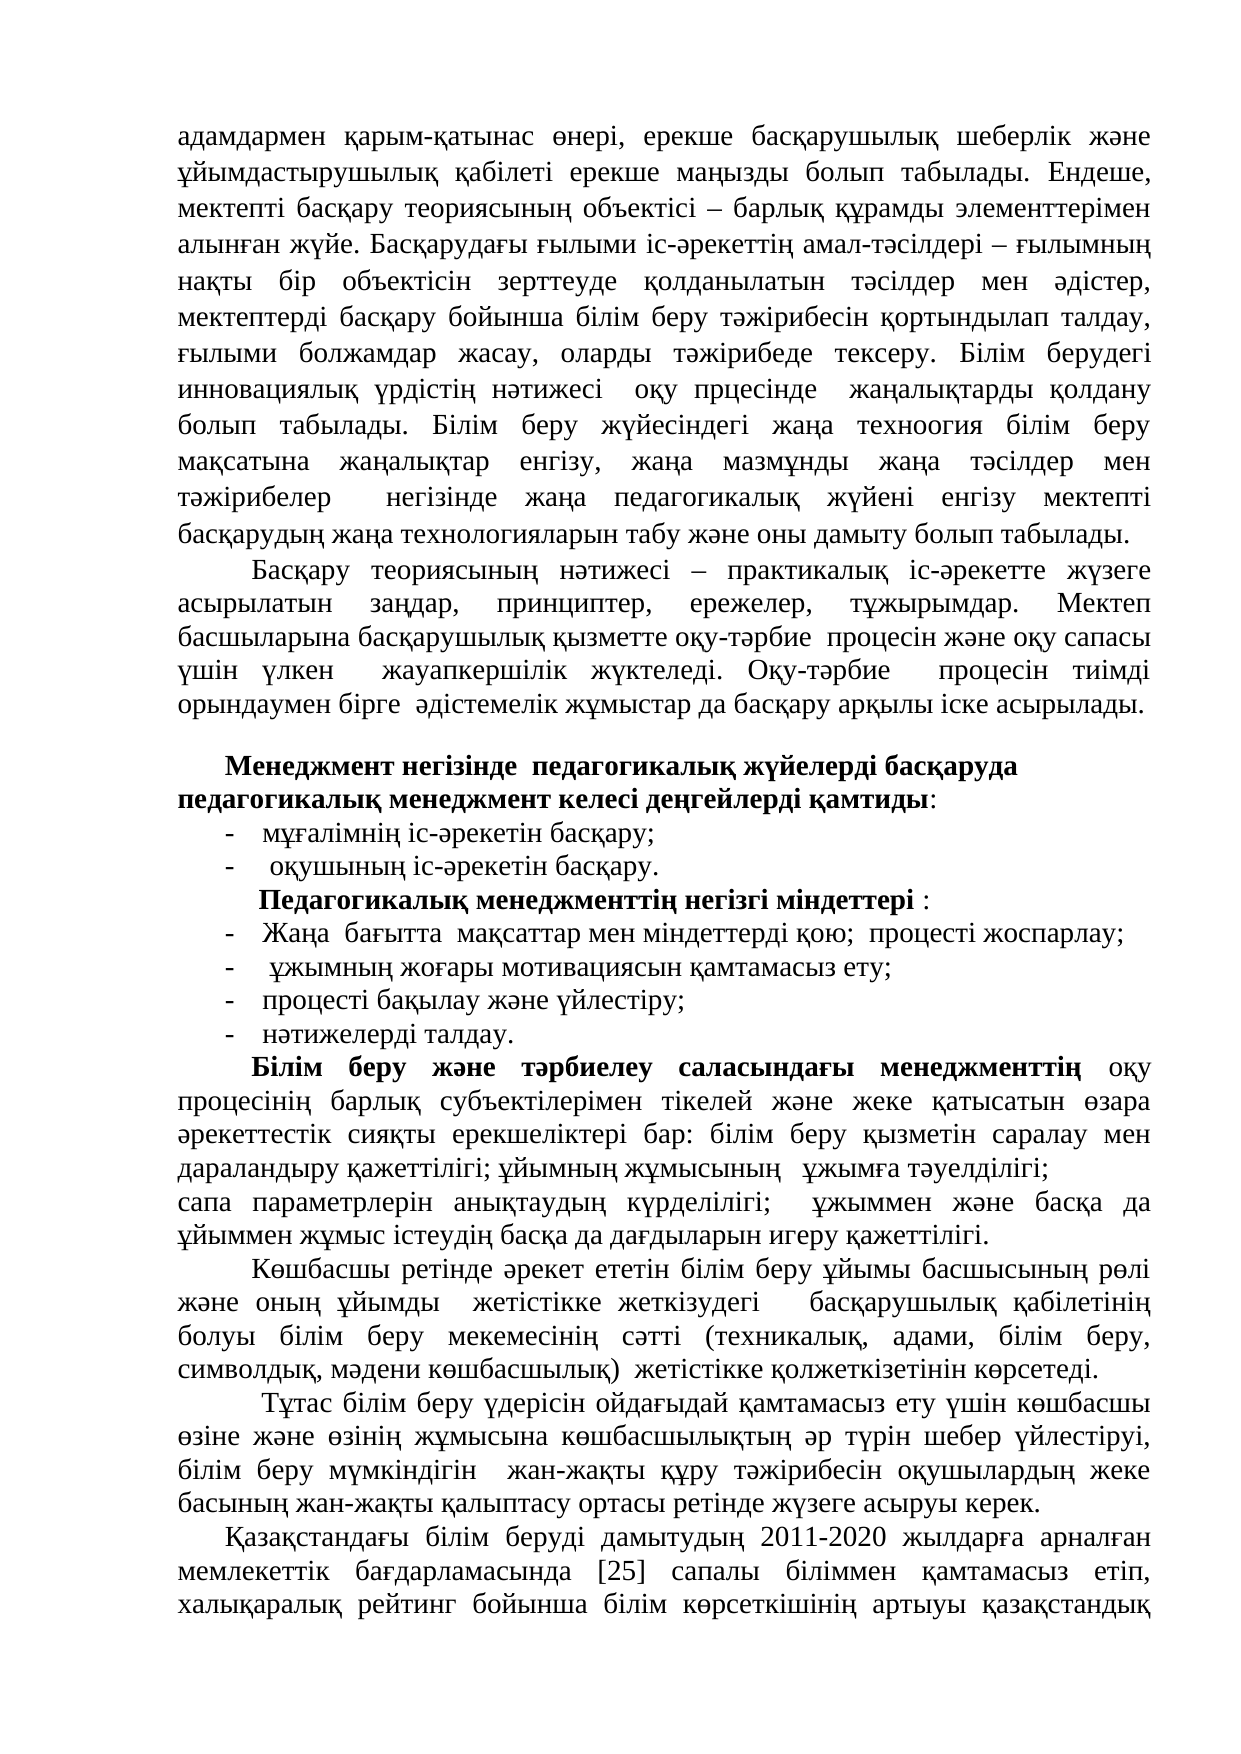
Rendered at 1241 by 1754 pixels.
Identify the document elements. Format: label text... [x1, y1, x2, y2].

list мұғалімнің іс-әрекетін басқару; [224, 815, 1152, 848]
text педагогикалық менеджмент келесі деңгейлерді қамтиды: [177, 781, 1152, 815]
list нәтижелерді талдау. [224, 1016, 1152, 1049]
list оқушының іс-әрекетін басқару. [224, 848, 1152, 882]
text Басқару теориясының нәтижесi – практикалық іс-әрекетте жүзеге асырылатын заңдар, принциптер, ережелер, тұжырымдар. Мектеп басшыларына басқарушылық қызметте оқу-тәрбие процесін және оқу сапасы үшiн үлкен жауапкершiлiк жүктеледі. Оқу-тәрбие процесін тиімді орындаумен бірге әдістемелік жұмыстар да басқару арқылы іске асырылады. [177, 552, 1152, 719]
list процесті бақылау және үйлестіру; [224, 982, 1152, 1016]
text Менеджмент негізінде педагогикалық жүйелерді басқаруда [177, 748, 1152, 781]
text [177, 1519, 1152, 1620]
text Көшбасшы ретінде әрекет ететін білім беру ұйымы басшысының рөлі және оның ұйымды жетістікке жеткізудегі басқарушылық қабілетінің болуы білім беру мекемесінің сәтті (техникалық, адами, білім беру, символдық, мәдени көшбасшылық) жетістікке қолжеткізетінін көрсетеді. [177, 1251, 1152, 1385]
text Білім беру және тәрбиелеу саласындағы менеджменттің оқу процесінің барлық субъектілерімен тікелей және жеке қатысатын өзара әрекеттестік сияқты ерекшеліктері бар: білім беру қызметін саралау мен дараландыру қажеттілігі; ұйымның жұмысының ұжымға тәуелділігі; [177, 1049, 1152, 1184]
text Тұтас білім беру үдерісін ойдағыдай қамтамасыз ету үшін көшбасшы өзіне және өзінің жұмысына көшбасшылықтың әр түрін шебер үйлестіруі, білім беру мүмкіндігін жан-жақты құру тәжірибесін оқушылардың жеке басының жан-жақты қалыптасу ортасы ретінде жүзеге асыруы керек. [177, 1385, 1152, 1519]
list Жаңа бағытта мақсаттар мен міндеттерді қою; процесті жоспарлау; [224, 915, 1152, 949]
list ұжымның жоғары мотивациясын қамтамасыз ету; [224, 949, 1152, 982]
text сапа параметрлерін анықтаудың күрделілігі; ұжыммен және басқа да ұйыммен жұмыс істеудің басқа да дағдыларын игеру қажеттілігі. [177, 1184, 1152, 1251]
text Педагогикалық менеджменттің негізгі міндеттері : [177, 882, 1152, 915]
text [177, 118, 1152, 549]
